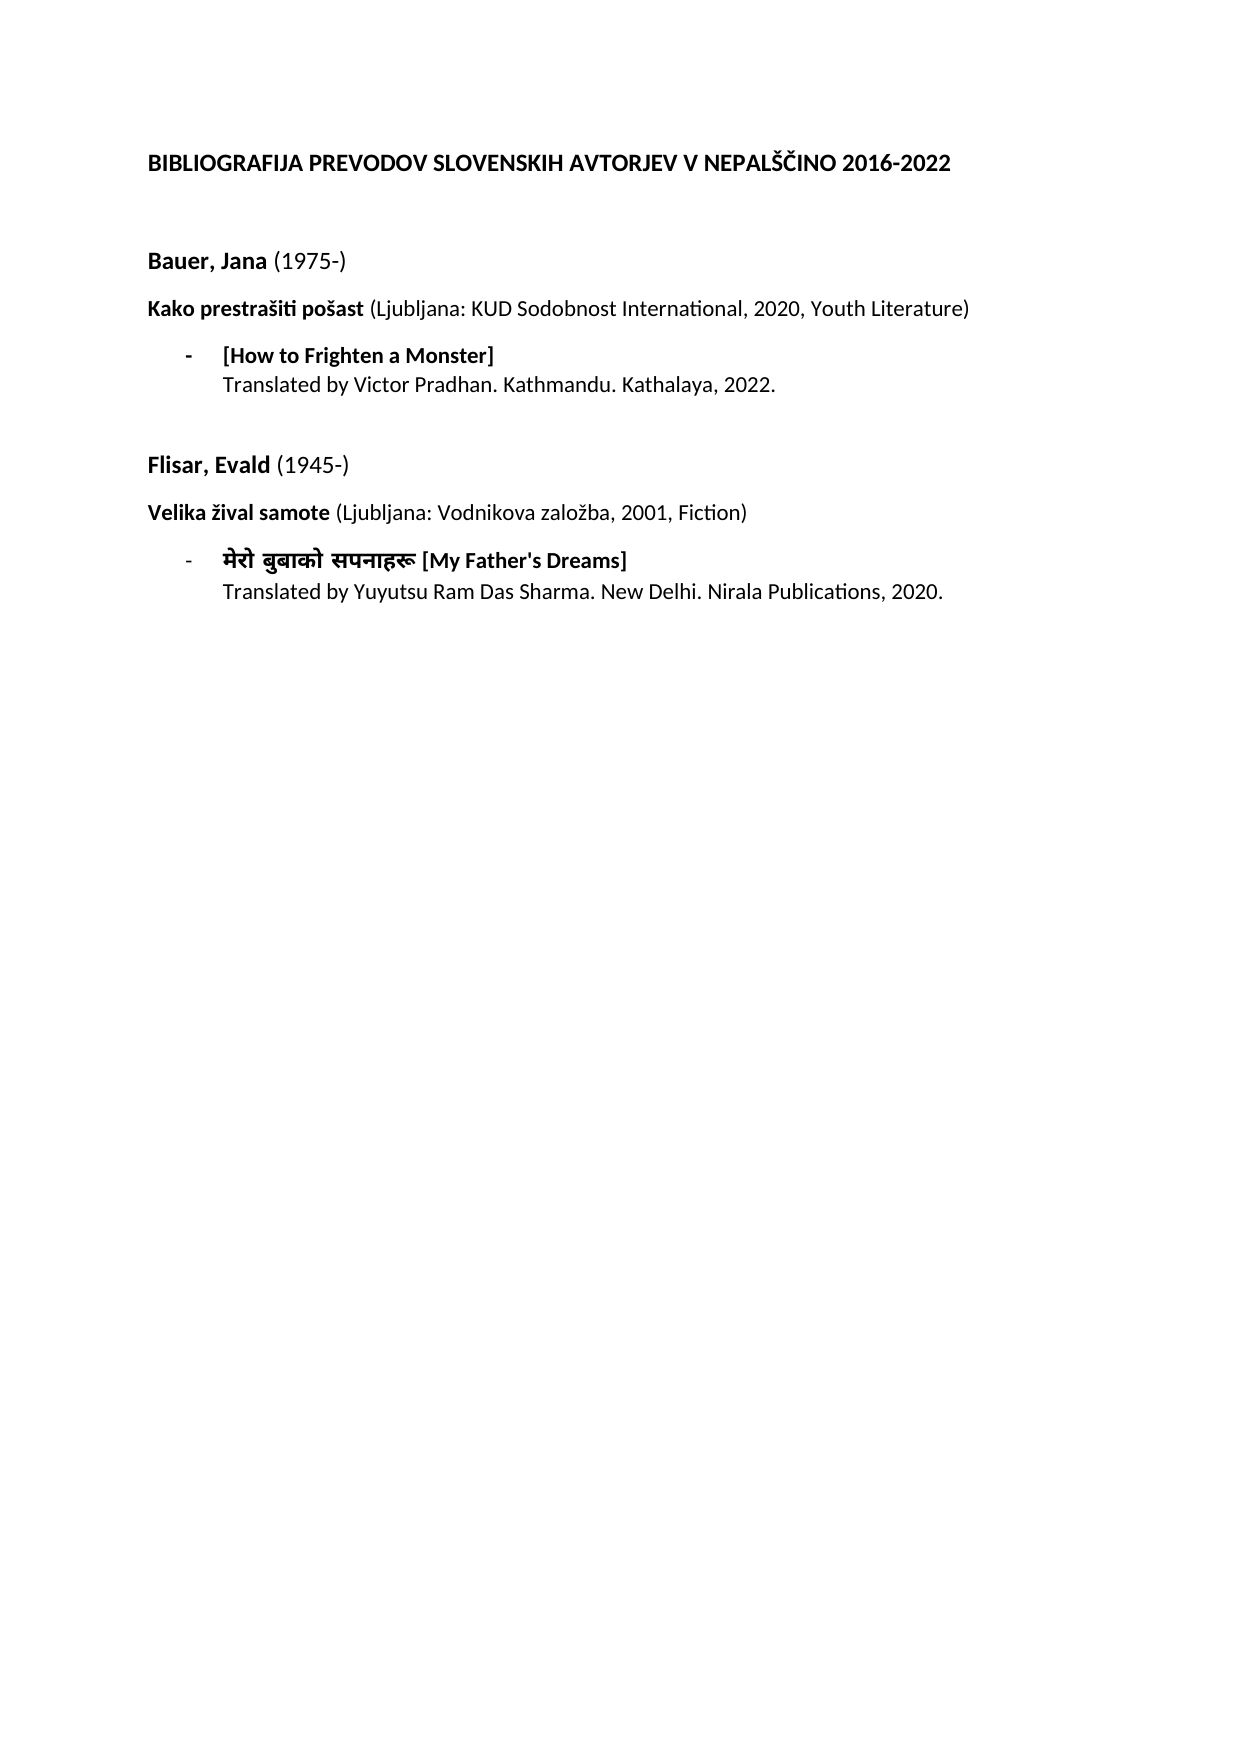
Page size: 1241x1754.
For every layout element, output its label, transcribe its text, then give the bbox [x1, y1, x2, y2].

list मेरो बुबाको सपनाहरू [My Father's Dreams] Translated by Yuyutsu Ram Das Sharma. New Delhi. Nirala Publications, 2020. [185, 544, 1093, 605]
text Velika žival samote (Ljubljana: Vodnikova založba, 2001, Fiction) [148, 498, 1093, 526]
text BIBLIOGRAFIJA PREVODOV SLOVENSKIH AVTORJEV V NEPALŠČINO 2016-2022 [148, 148, 1093, 178]
text Kako prestrašiti pošast (Ljubljana: KUD Sodobnost International, 2020, Youth Literature) [148, 294, 1093, 322]
list [How to Frighten a Monster] Translated by Victor Pradhan. Kathmandu. Kathalaya, 2022. [185, 341, 1093, 398]
text Flisar, Evald (1945-) [148, 417, 1093, 480]
text Bauer, Jana (1975-) [148, 246, 1093, 276]
